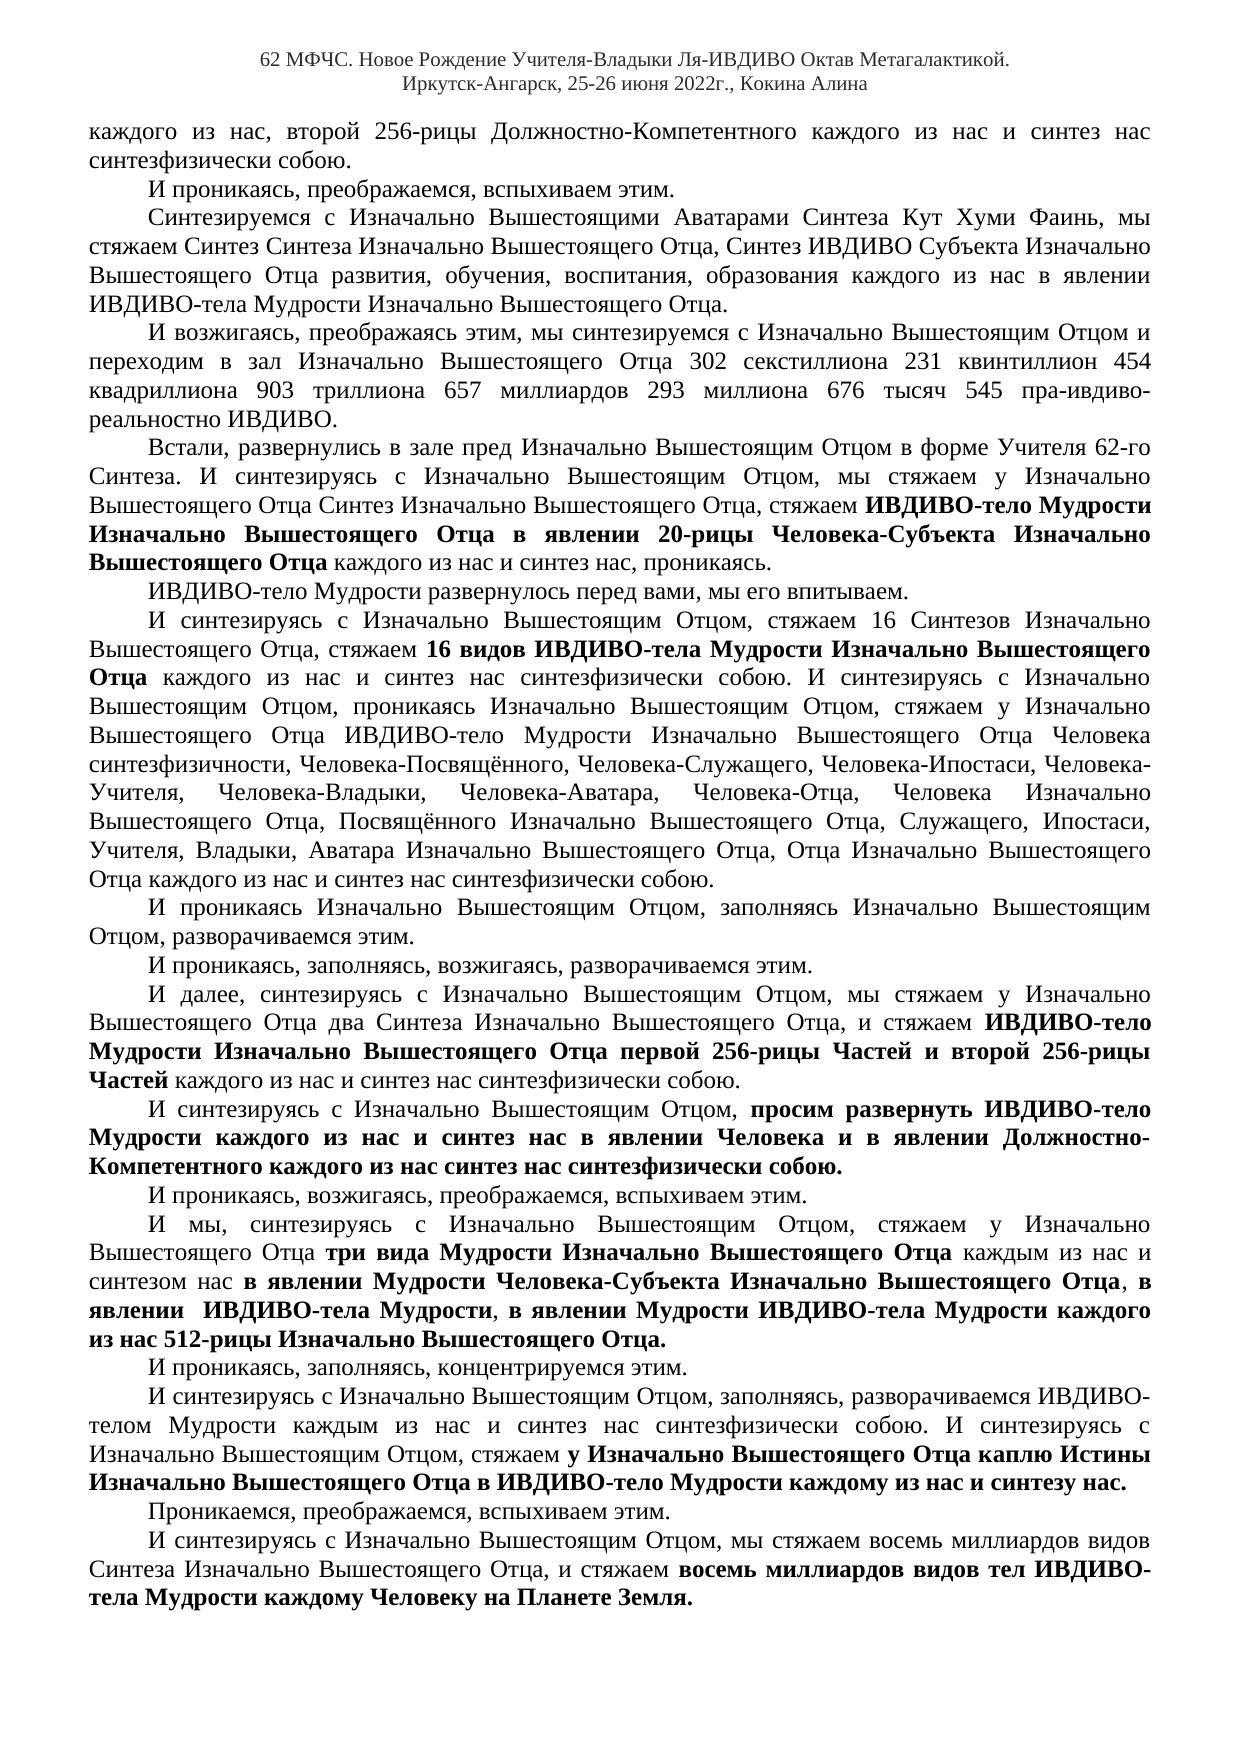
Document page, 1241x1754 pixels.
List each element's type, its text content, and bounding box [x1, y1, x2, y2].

text И мы, синтезируясь с Изначально Вышестоящим Отцом, стяжаем у Изначально Вышестоящего Отца три вида Мудрости Изначально Вышестоящего Отца каждым из нас и синтезом нас в явлении Мудрости Человека-Субъекта Изначально Вышестоящего Отца, в явлении ИВДИВО-тела Мудрости, в явлении Мудрости ИВДИВО-тела Мудрости каждого из нас 512-рицы Изначально Вышестоящего Отца. [89, 1209, 1152, 1352]
text Встали, развернулись в зале пред Изначально Вышестоящим Отцом в форме Учителя 62-го Синтеза. И синтезируясь с Изначально Вышестоящим Отцом, мы стяжаем у Изначально Вышестоящего Отца Синтез Изначально Вышестоящего Отца, стяжаем ИВДИВО-тело Мудрости Изначально Вышестоящего Отца в явлении 20-рицы Человека-Субъекта Изначально Вышестоящего Отца каждого из нас и синтез нас, проникаясь. [89, 432, 1152, 576]
text И синтезируясь с Изначально Вышестоящим Отцом, просим развернуть ИВДИВО-тело Мудрости каждого из нас и синтез нас в явлении Человека и в явлении Должностно-Компетентного каждого из нас синтез нас синтезфизически собою. [89, 1094, 1152, 1180]
text И синтезируясь с Изначально Вышестоящим Отцом, стяжаем 16 Синтезов Изначально Вышестоящего Отца, стяжаем 16 видов ИВДИВО-тела Мудрости Изначально Вышестоящего Отца каждого из нас и синтез нас синтезфизически собою. И синтезируясь с Изначально Вышестоящим Отцом, проникаясь Изначально Вышестоящим Отцом, стяжаем у Изначально Вышестоящего Отца ИВДИВО-тело Мудрости Изначально Вышестоящего Отца Человека синтезфизичности, Человека-Посвящённого, Человека-Служащего, Человека-Ипостаси, Человека-Учителя, Человека-Владыки, Человека-Аватара, Человека-Отца, Человека Изначально Вышестоящего Отца, Посвящённого Изначально Вышестоящего Отца, Служащего, Ипостаси, Учителя, Владыки, Аватара Изначально Вышестоящего Отца, Отца Изначально Вышестоящего Отца каждого из нас и синтез нас синтезфизически собою. [89, 605, 1152, 892]
text Синтезируемся с Изначально Вышестоящими Аватарами Синтеза Кут Хуми Фаинь, мы стяжаем Синтез Синтеза Изначально Вышестоящего Отца, Синтез ИВДИВО Субъекта Изначально Вышестоящего Отца развития, обучения, воспитания, образования каждого из нас в явлении ИВДИВО-тела Мудрости Изначально Вышестоящего Отца. [89, 202, 1152, 317]
text И проникаясь Изначально Вышестоящим Отцом, заполняясь Изначально Вышестоящим Отцом, разворачиваемся этим. [89, 892, 1152, 950]
text И возжигаясь, преображаясь этим, мы синтезируемся с Изначально Вышестоящим Отцом и переходим в зал Изначально Вышестоящего Отца 302 секстиллиона 231 квинтиллион 454 квадриллиона 903 триллиона 657 миллиардов 293 миллиона 676 тысяч 545 пра-ивдиво-реальностно ИВДИВО. [89, 317, 1152, 432]
text И проникаясь, преображаемся, вспыхиваем этим. [89, 174, 1152, 202]
text И далее, синтезируясь с Изначально Вышестоящим Отцом, мы стяжаем у Изначально Вышестоящего Отца два Синтеза Изначально Вышестоящего Отца, и стяжаем ИВДИВО-тело Мудрости Изначально Вышестоящего Отца первой 256-рицы Частей и второй 256-рицы Частей каждого из нас и синтез нас синтезфизически собою. [89, 979, 1152, 1094]
text И проникаясь, заполняясь, возжигаясь, разворачиваемся этим. [89, 950, 1152, 979]
text Проникаемся, преображаемся, вспыхиваем этим. [89, 1496, 1152, 1525]
text И проникаясь, возжигаясь, преображаемся, вспыхиваем этим. [89, 1180, 1152, 1209]
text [89, 116, 1152, 174]
text И проникаясь, заполняясь, концентрируемся этим. [89, 1352, 1152, 1381]
text И синтезируясь с Изначально Вышестоящим Отцом, заполняясь, разворачиваемся ИВДИВО-телом Мудрости каждым из нас и синтез нас синтезфизически собою. И синтезируясь с Изначально Вышестоящим Отцом, стяжаем у Изначально Вышестоящего Отца каплю Истины Изначально Вышестоящего Отца в ИВДИВО-тело Мудрости каждому из нас и синтезу нас. [89, 1381, 1152, 1496]
text ИВДИВО-тело Мудрости развернулось перед вами, мы его впитываем. [89, 576, 1152, 605]
text И синтезируясь с Изначально Вышестоящим Отцом, мы стяжаем восемь миллиардов видов Синтеза Изначально Вышестоящего Отца, и стяжаем восемь миллиардов видов тел ИВДИВО-тела Мудрости каждому Человеку на Планете Земля. [89, 1525, 1152, 1611]
